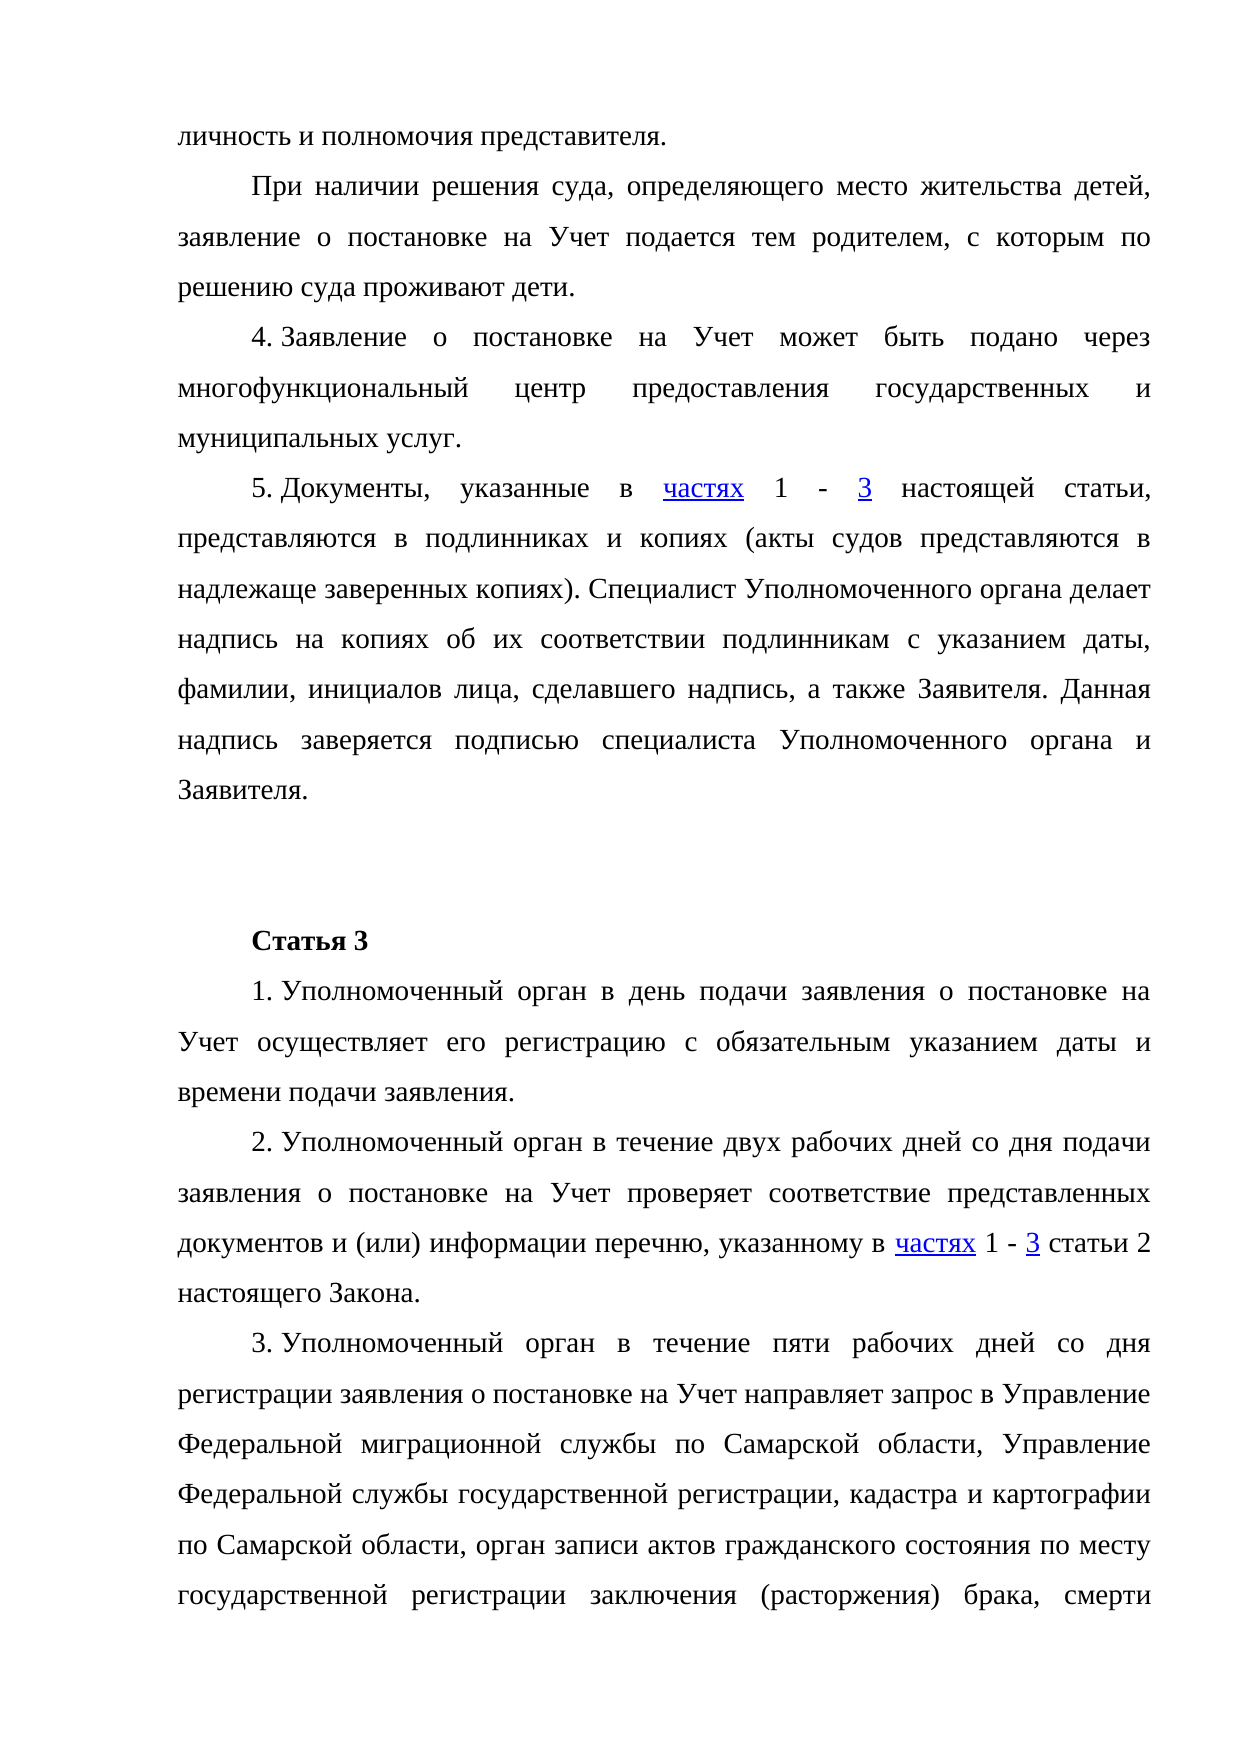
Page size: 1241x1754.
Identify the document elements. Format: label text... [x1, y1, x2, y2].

list Заявление о постановке на Учет может быть подано через многофункциональный центр предоставления государственных и муниципальных услуг. [177, 319, 1152, 453]
list Уполномоченный орган в день подачи заявления о постановке на Учет осуществляет его регистрацию с обязательным указанием даты и времени подачи заявления. [177, 973, 1152, 1108]
list Документы, указанные в частях 1 - 3 настоящей статьи, представляются в подлинниках и копиях (акты судов представляются в надлежаще заверенных копиях). Специалист Уполномоченного органа делает надпись на копиях об их соответствии подлинникам с указанием даты, фамилии, инициалов лица, сделавшего надпись, а также Заявителя. Данная надпись заверяется подписью специалиста Уполномоченного органа и Заявителя. [177, 470, 1152, 806]
text Статья 3 [177, 923, 1152, 957]
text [177, 118, 1152, 152]
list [177, 1326, 1152, 1611]
text При наличии решения суда, определяющего место жительства детей, заявление о постановке на Учет подается тем родителем, с которым по решению суда проживают дети. [177, 168, 1152, 303]
list Уполномоченный орган в течение двух рабочих дней со дня подачи заявления о постановке на Учет проверяет соответствие представленных документов и (или) информации перечню, указанному в частях 1 - 3 статьи 2 настоящего Закона. [177, 1124, 1152, 1309]
